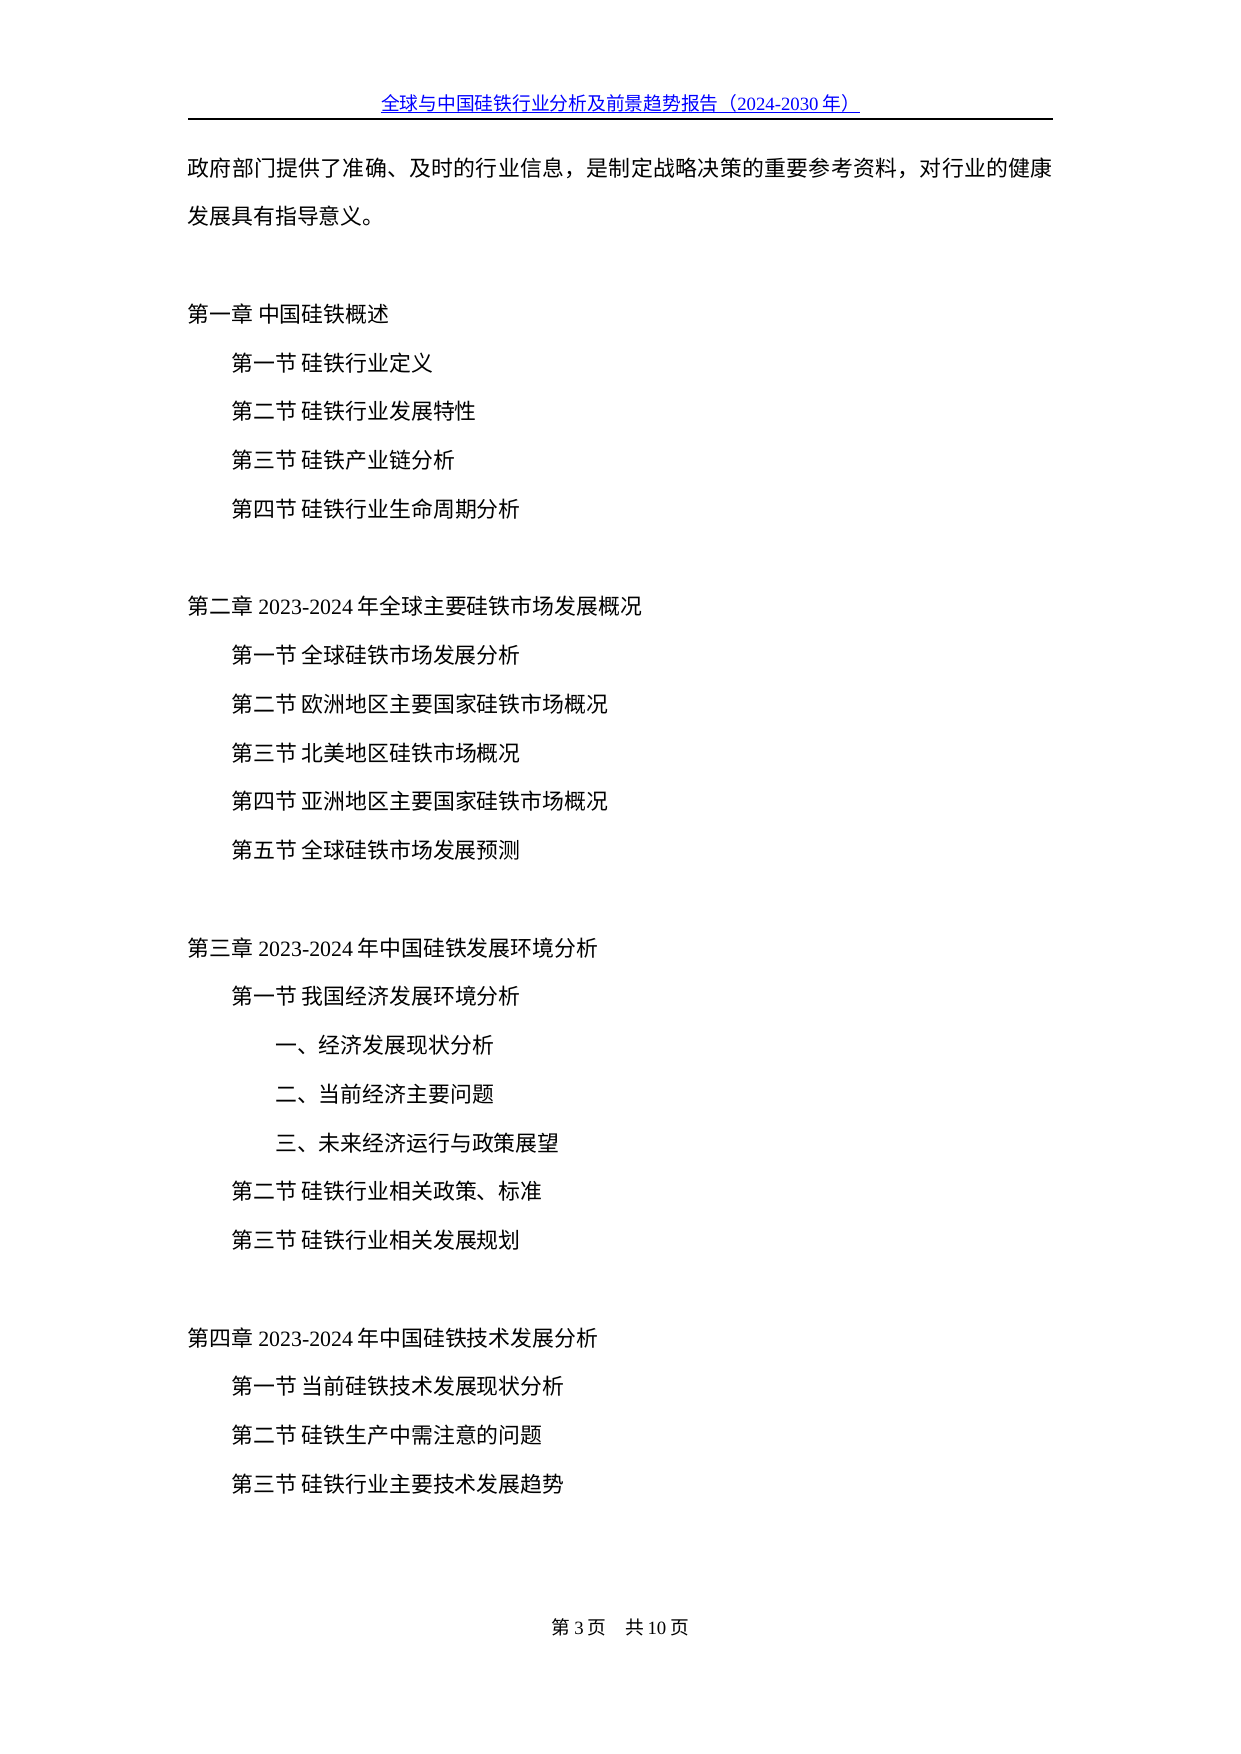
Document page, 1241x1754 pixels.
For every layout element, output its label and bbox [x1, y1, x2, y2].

text [187, 150, 1053, 1499]
